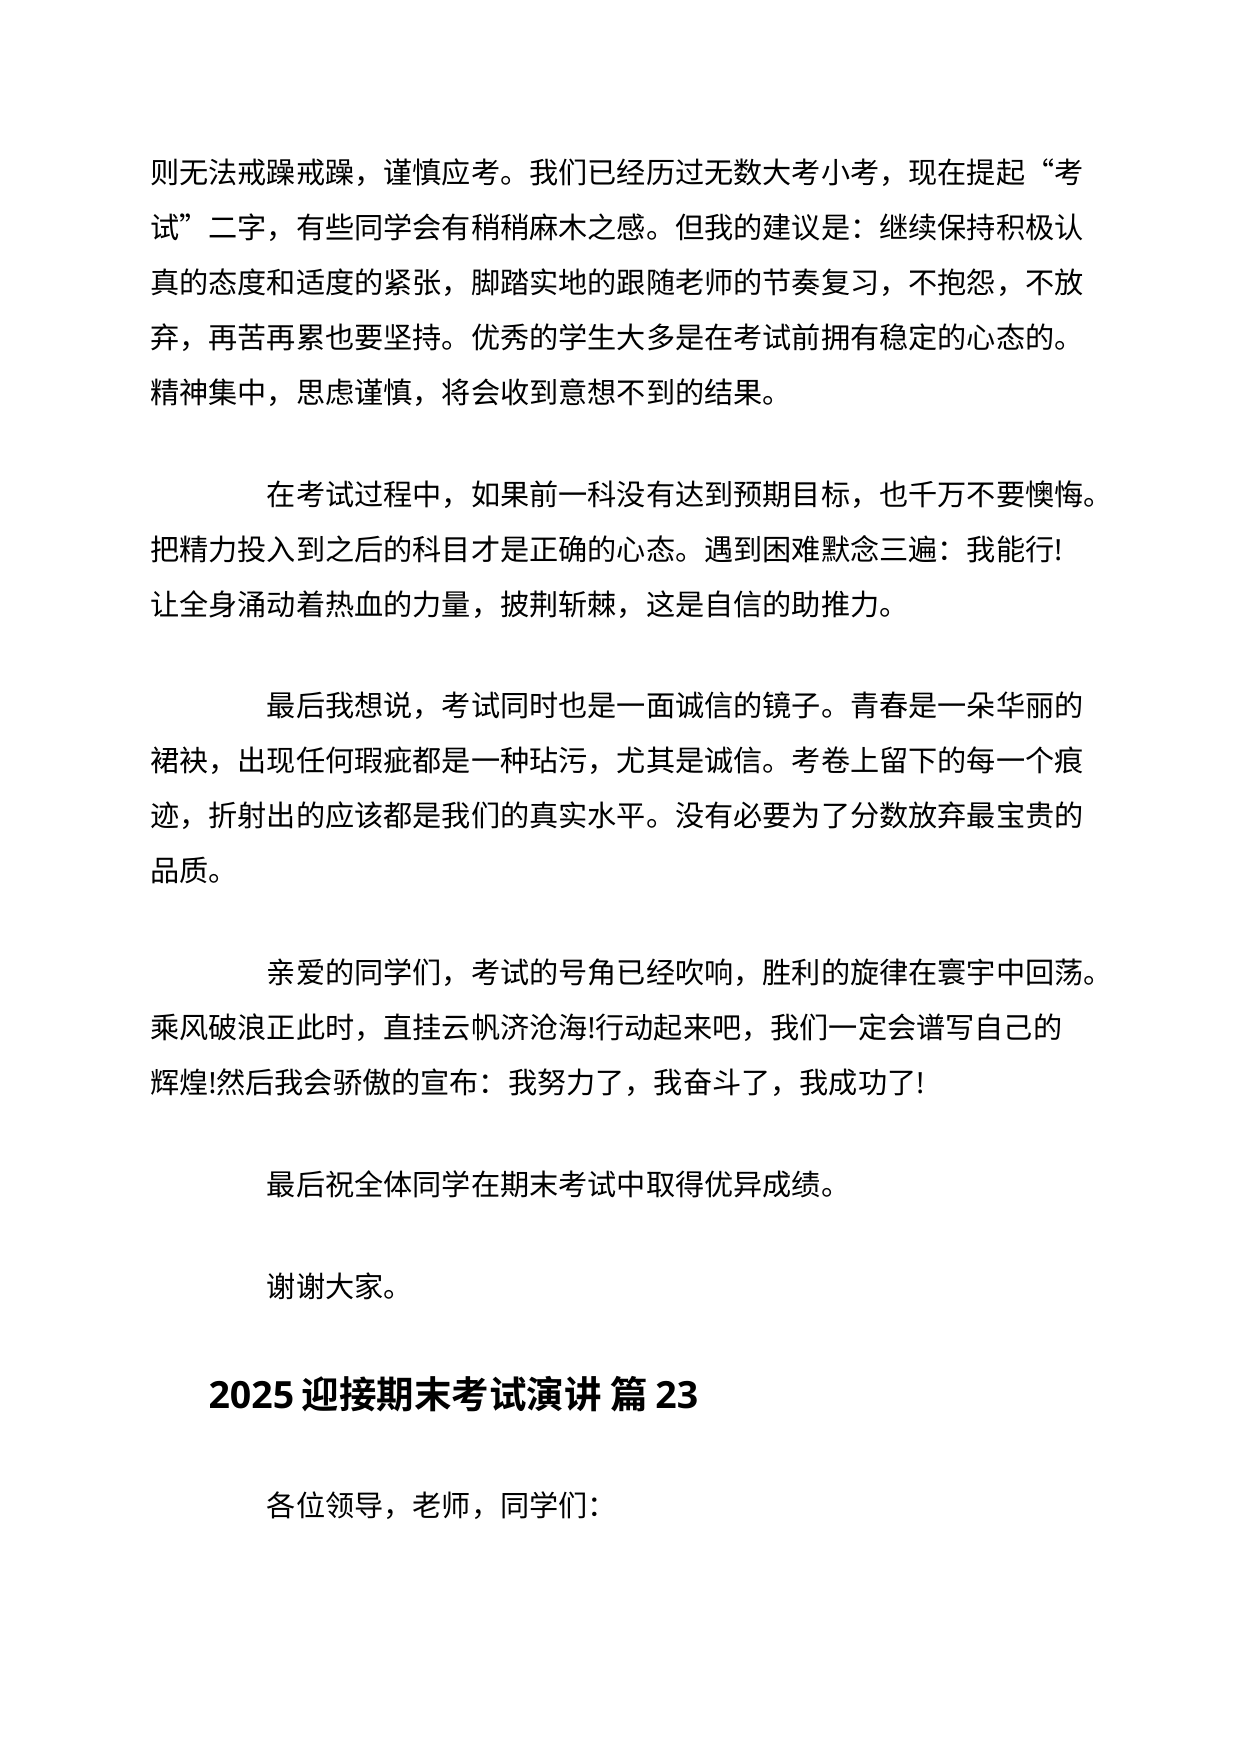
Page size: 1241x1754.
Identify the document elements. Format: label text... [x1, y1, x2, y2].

text 最后祝全体同学在期末考试中取得优异成绩。 [150, 1161, 1090, 1204]
text 亲爱的同学们，考试的号角已经吹响，胜利的旋律在寰宇中回荡。乘风破浪正此时，直挂云帆济沧海!行动起来吧，我们一定会谱写自己的辉煌!然后我会骄傲的宣布：我努力了，我奋斗了，我成功了! [150, 949, 1090, 1102]
text 2025迎接期末考试演讲 篇23 [150, 1365, 1090, 1419]
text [150, 150, 1090, 412]
text 最后我想说，考试同时也是一面诚信的镜子。青春是一朵华丽的裙袂，出现任何瑕疵都是一种玷污，尤其是诚信。考卷上留下的每一个痕迹，折射出的应该都是我们的真实水平。没有必要为了分数放弃最宝贵的品质。 [150, 683, 1090, 890]
text 各位领导，老师，同学们： [150, 1482, 1090, 1525]
text 谢谢大家。 [150, 1263, 1090, 1305]
text 在考试过程中，如果前一科没有达到预期目标，也千万不要懊悔。把精力投入到之后的科目才是正确的心态。遇到困难默念三遍：我能行!让全身涌动着热血的力量，披荆斩棘，这是自信的助推力。 [150, 471, 1090, 623]
